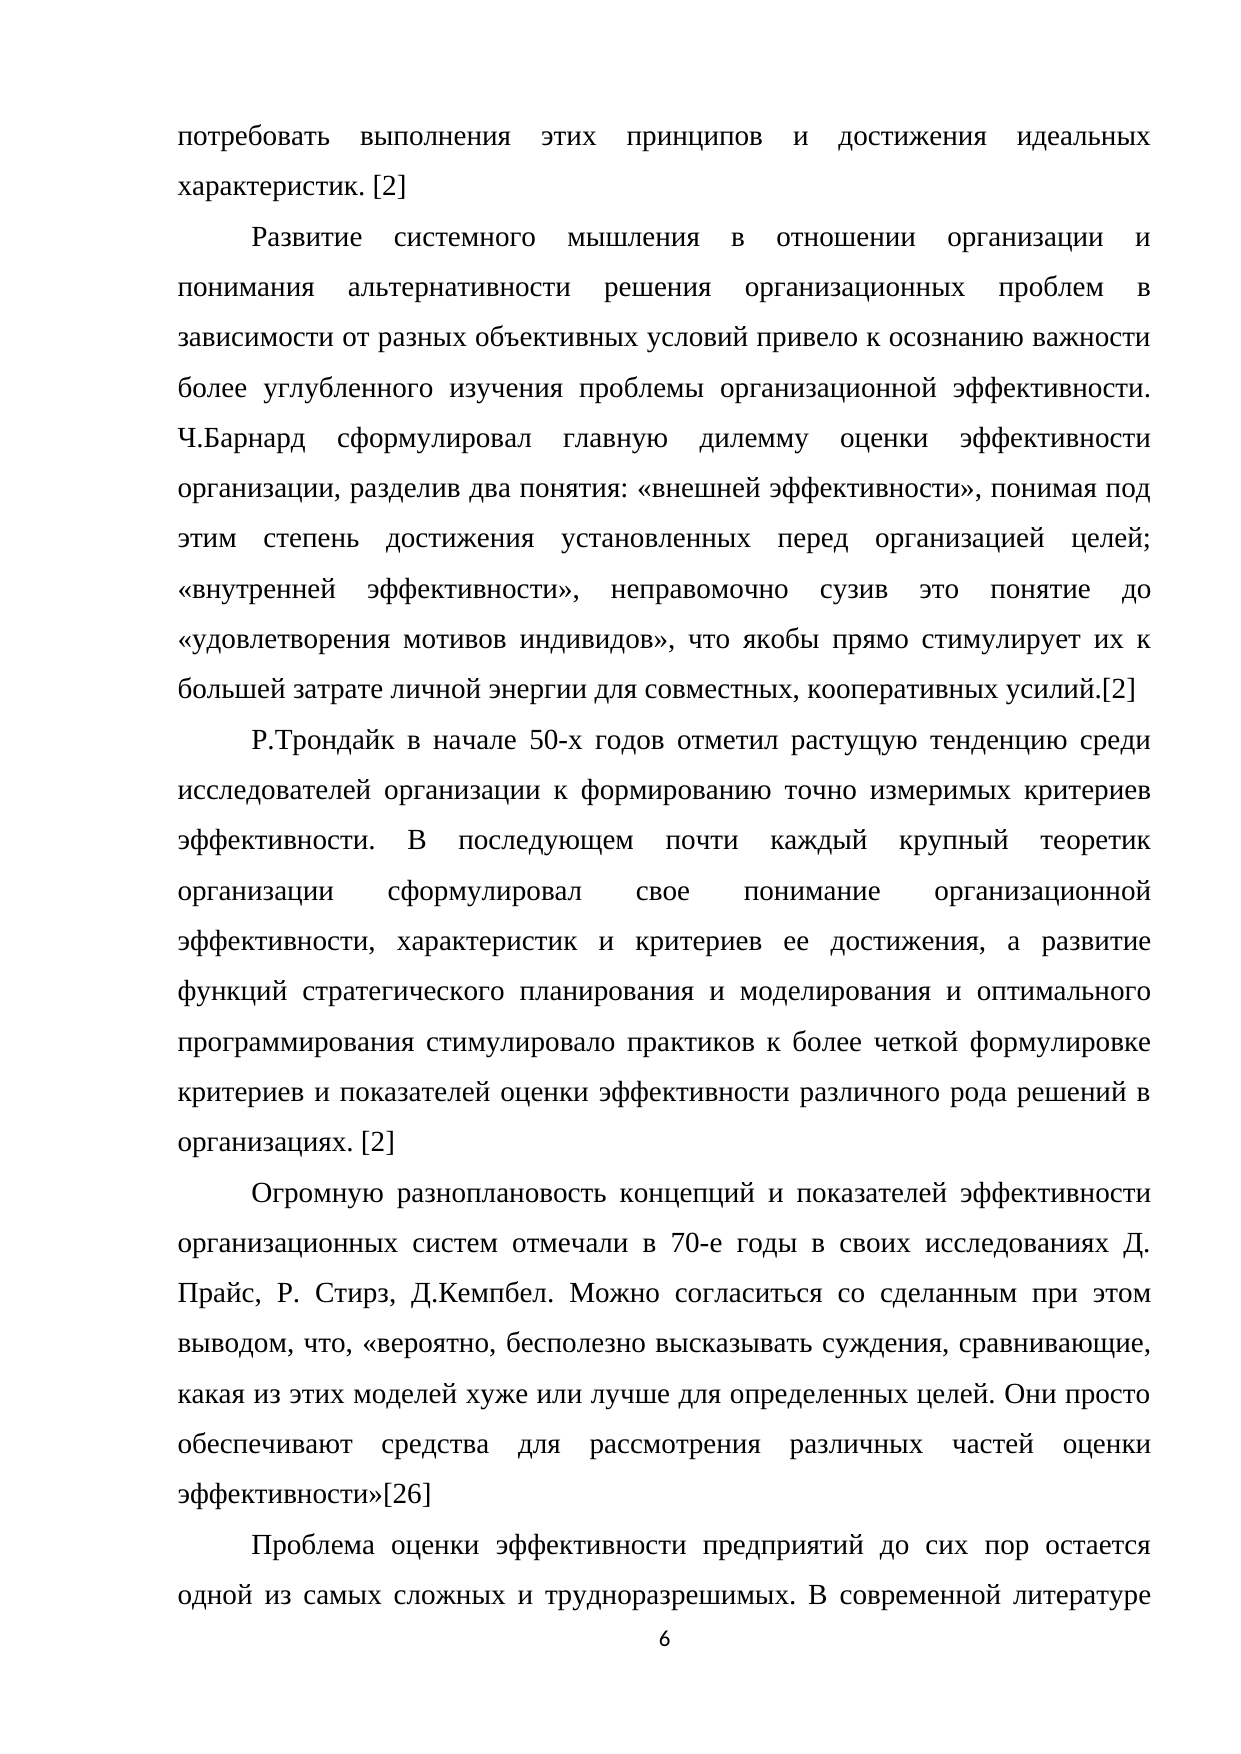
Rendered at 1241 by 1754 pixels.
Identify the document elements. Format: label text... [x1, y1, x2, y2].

text Развитие системного мышления в отношении организации и понимания альтернативности решения организационных проблем в зависимости от разных объективных условий привело к осознанию важности более углубленного изучения проблемы организационной эффективности. Ч.Барнард сформулировал главную дилемму оценки эффективности организации, разделив два понятия: «внешней эффективности», понимая под этим степень достижения установленных перед организацией целей; «внутренней эффективности», неправомочно сузив это понятие до «удовлетворения мотивов индивидов», что якобы прямо стимулирует их к большей затрате личной энергии для совместных, кооперативных усилий.[2] [177, 219, 1152, 705]
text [177, 1527, 1152, 1611]
text Огромную разноплановость концепций и показателей эффективности организационных систем отмечали в 70-е годы в своих исследованиях Д. Прайс, Р. Стирз, Д.Кемпбел. Можно согласиться со сделанным при этом выводом, что, «вероятно, бесполезно высказывать суждения, сравнивающие, какая из этих моделей хуже или лучше для определенных целей. Они просто обеспечивают средства для рассмотрения различных частей оценки эффективности»[26] [177, 1175, 1152, 1510]
text Р.Трондайк в начале 50-х годов отметил растущую тенденцию среди исследователей организации к формированию точно измеримых критериев эффективности. В последующем почти каждый крупный теоретик организации сформулировал свое понимание организационной эффективности, характеристик и критериев ее достижения, а развитие функций стратегического планирования и моделирования и оптимального программирования стимулировало практиков к более четкой формулировке критериев и показателей оценки эффективности различного рода решений в организациях. [2] [177, 722, 1152, 1158]
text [177, 118, 1152, 202]
